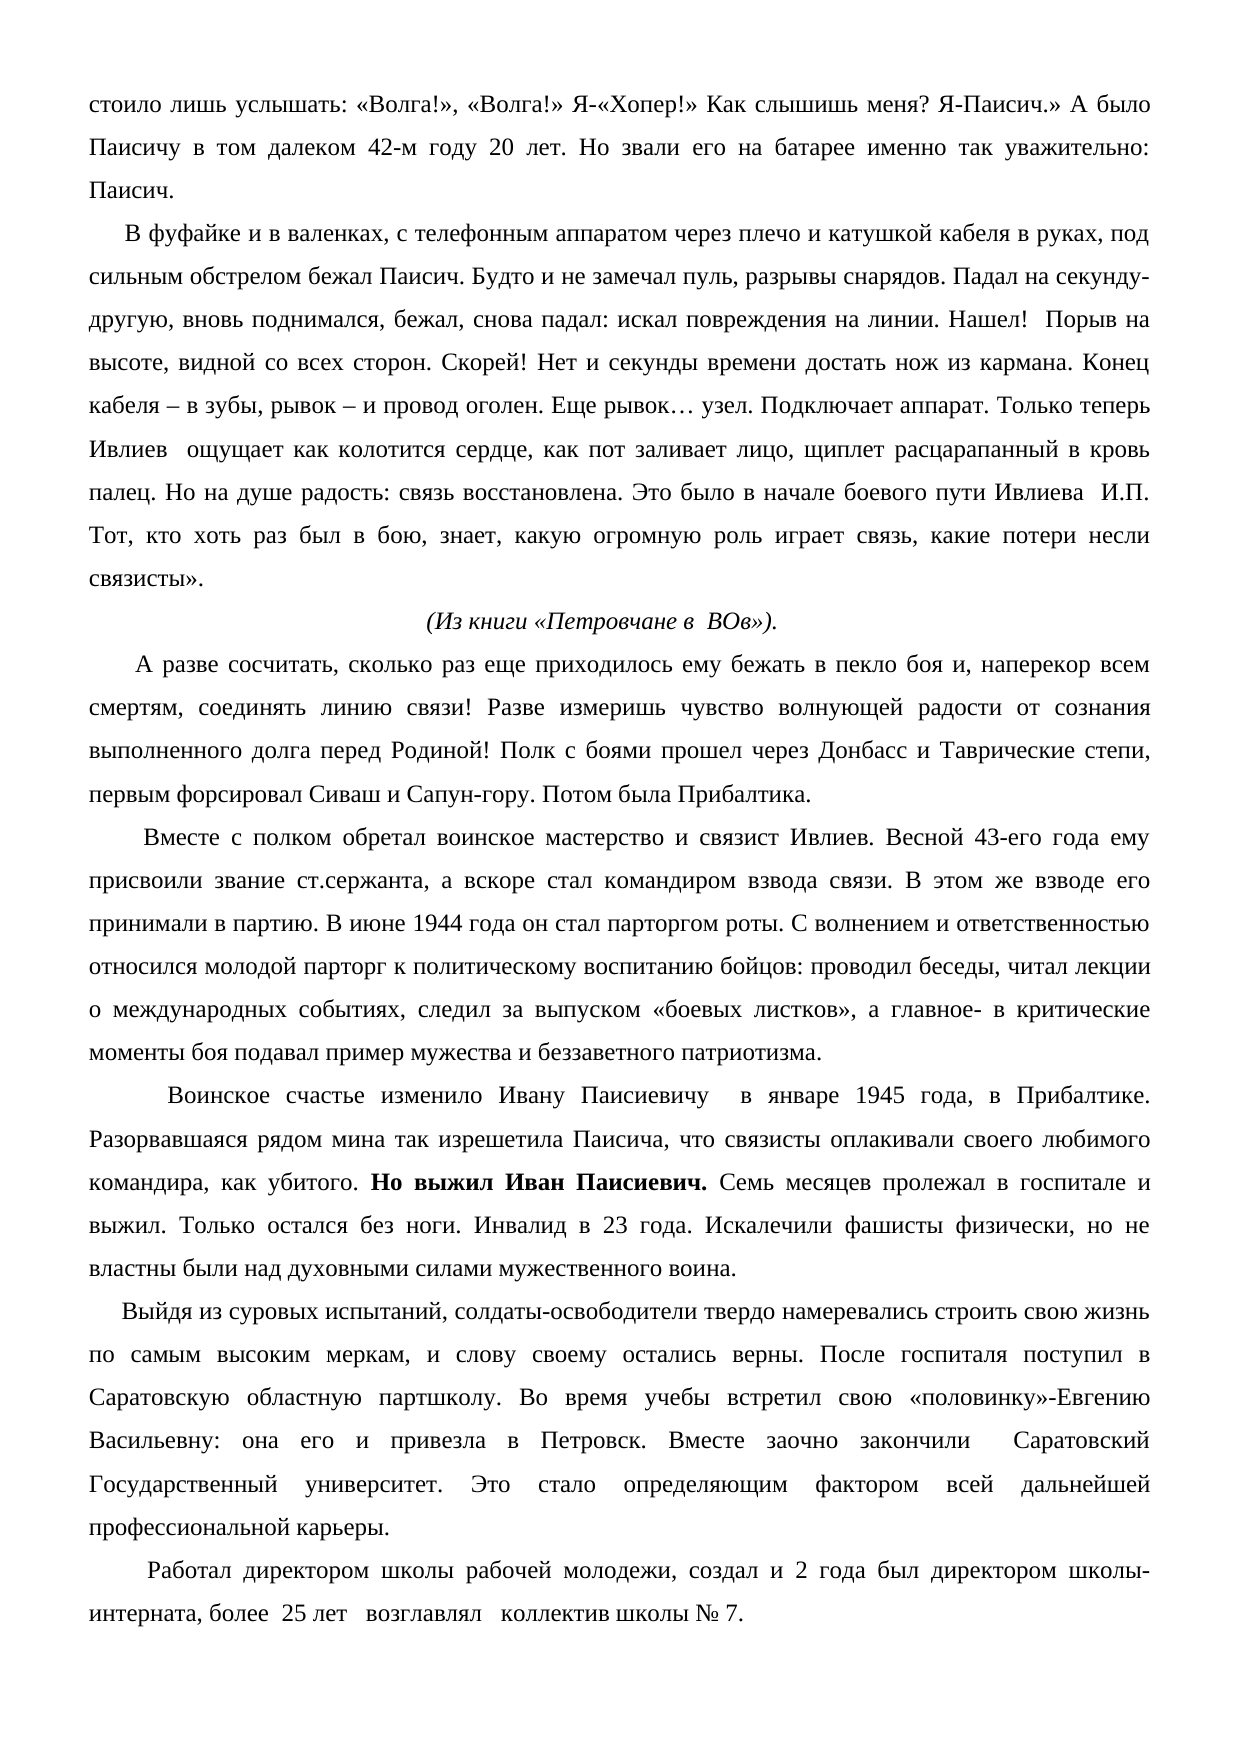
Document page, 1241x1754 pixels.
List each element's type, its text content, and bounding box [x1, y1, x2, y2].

text Выйдя из суровых испытаний, солдаты-освободители твердо намеревались строить свою жизнь по самым высоким меркам, и слову своему остались верны. После госпиталя поступил в Саратовскую областную партшколу. Во время учебы встретил свою «половинку»-Евгению Васильевну: она его и привезла в Петровск. Вместе заочно закончили Саратовский Государственный университет. Это стало определяющим фактором всей дальнейшей профессиональной карьеры. [89, 1296, 1152, 1541]
text Воинское счастье изменило Ивану Паисиевичу в январе 1945 года, в Прибалтике. Разорвавшаяся рядом мина так изрешетила Паисича, что связисты оплакивали своего любимого командира, как убитого. Но выжил Иван Паисиевич. Семь месяцев пролежал в госпитале и выжил. Только остался без ноги. Инвалид в 23 года. Искалечили фашисты физически, но не властны были над духовными силами мужественного воина. [89, 1081, 1152, 1282]
text Вместе с полком обретал воинское мастерство и связист Ивлиев. Весной 43-его года ему присвоили звание ст.сержанта, а вскоре стал командиром взвода связи. В этом же взводе его принимали в партию. В июне 1944 года он стал парторгом роты. С волнением и ответственностью относился молодой парторг к политическому воспитанию бойцов: проводил беседы, читал лекции о международных событиях, следил за выпуском «боевых листков», а главное- в критические моменты боя подавал пример мужества и беззаветного патриотизма. [89, 822, 1152, 1066]
text Работал директором школы рабочей молодежи, создал и 2 года был директором школы-интерната, более 25 лет возглавлял коллектив школы № 7. [89, 1555, 1152, 1627]
text А разве сосчитать, сколько раз еще приходилось ему бежать в пекло боя и, наперекор всем смертям, соединять линию связи! Разве измеришь чувство волнующей радости от сознания выполненного долга перед Родиной! Полк с боями прошел через Донбасс и Таврические степи, первым форсировал Сиваш и Сапун-гору. Потом была Прибалтика. [89, 649, 1152, 807]
text (Из книги «Петровчане в ВОв»). [164, 606, 1152, 635]
text В фуфайке и в валенках, с телефонным аппаратом через плечо и катушкой кабеля в руках, под сильным обстрелом бежал Паисич. Будто и не замечал пуль, разрывы снарядов. Падал на секунду-другую, вновь поднимался, бежал, снова падал: искал повреждения на линии. Нашел! Порыв на высоте, видной со всех сторон. Скорей! Нет и секунды времени достать нож из кармана. Конец кабеля – в зубы, рывок – и провод оголен. Еще рывок… узел. Подключает аппарат. Только теперь Ивлиев ощущает как колотится сердце, как пот заливает лицо, щиплет расцарапанный в кровь палец. Но на душе радость: связь восстановлена. Это было в начале боевого пути Ивлиева И.П. Тот, кто хоть раз был в бою, знает, какую огромную роль играет связь, какие потери несли связисты». [89, 218, 1152, 592]
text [89, 89, 1152, 204]
